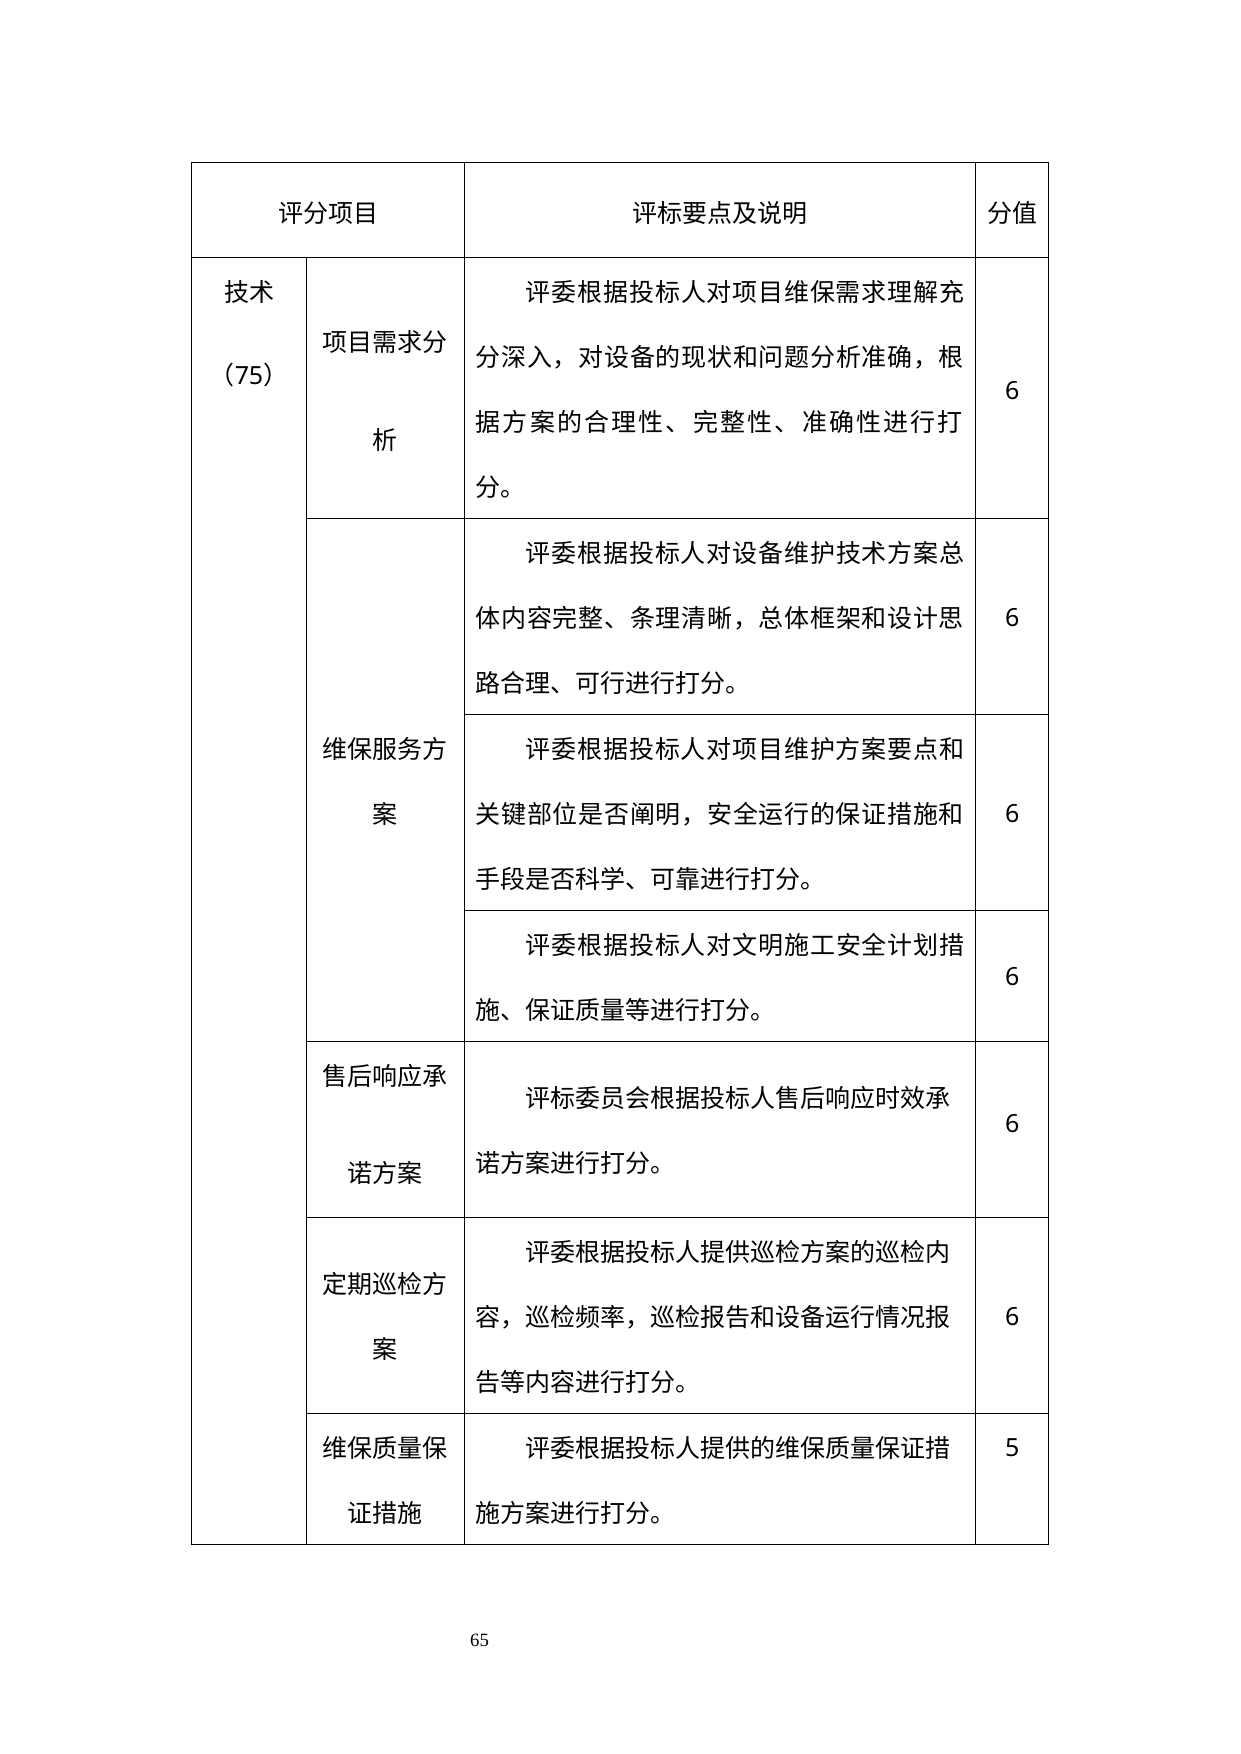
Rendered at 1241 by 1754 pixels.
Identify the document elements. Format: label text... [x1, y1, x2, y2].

table_cell 评委根据投标人对项目维保需求理解充分深入，对设备的现状和问题分析准确，根据方案的合理性、完整性、准确性进行打分。 [465, 258, 975, 518]
table_cell 评委根据投标人对文明施工安全计划措施、保证质量等进行打分。 [465, 911, 975, 1041]
table_cell 评委根据投标人提供的维保质量保证措施方案进行打分。 [465, 1414, 975, 1544]
table_cell 评委根据投标人对设备维护技术方案总体内容完整、条理清晰，总体框架和设计思路合理、可行进行打分。 [465, 519, 975, 714]
table_cell 6 [976, 258, 1048, 518]
table_header 评标要点及说明 [465, 163, 975, 257]
table_cell 维保质量保证措施 [307, 1414, 464, 1544]
table_cell 6 [976, 911, 1048, 1041]
table_cell 6 [976, 1042, 1048, 1217]
table_header 评分项目 [192, 163, 464, 257]
table_header 分值 [976, 163, 1048, 257]
table_cell 5 [976, 1414, 1048, 1544]
table_cell 评委根据投标人提供巡检方案的巡检内容，巡检频率，巡检报告和设备运行情况报告等内容进行打分。 [465, 1218, 975, 1413]
table_cell 评委根据投标人对项目维护方案要点和关键部位是否阐明，安全运行的保证措施和手段是否科学、可靠进行打分。 [465, 715, 975, 910]
table_cell 6 [976, 519, 1048, 714]
table_cell 售后响应承诺方案 [307, 1042, 464, 1217]
table_cell 评标委员会根据投标人售后响应时效承诺方案进行打分。 [465, 1042, 975, 1217]
table_cell 定期巡检方案 [307, 1218, 464, 1413]
table_cell 项目需求分析 [307, 258, 464, 518]
table_cell 6 [976, 1218, 1048, 1413]
table_cell 维保服务方案 [307, 519, 464, 1041]
table_cell 6 [976, 715, 1048, 910]
table_cell 技术 （75） [192, 258, 306, 1544]
